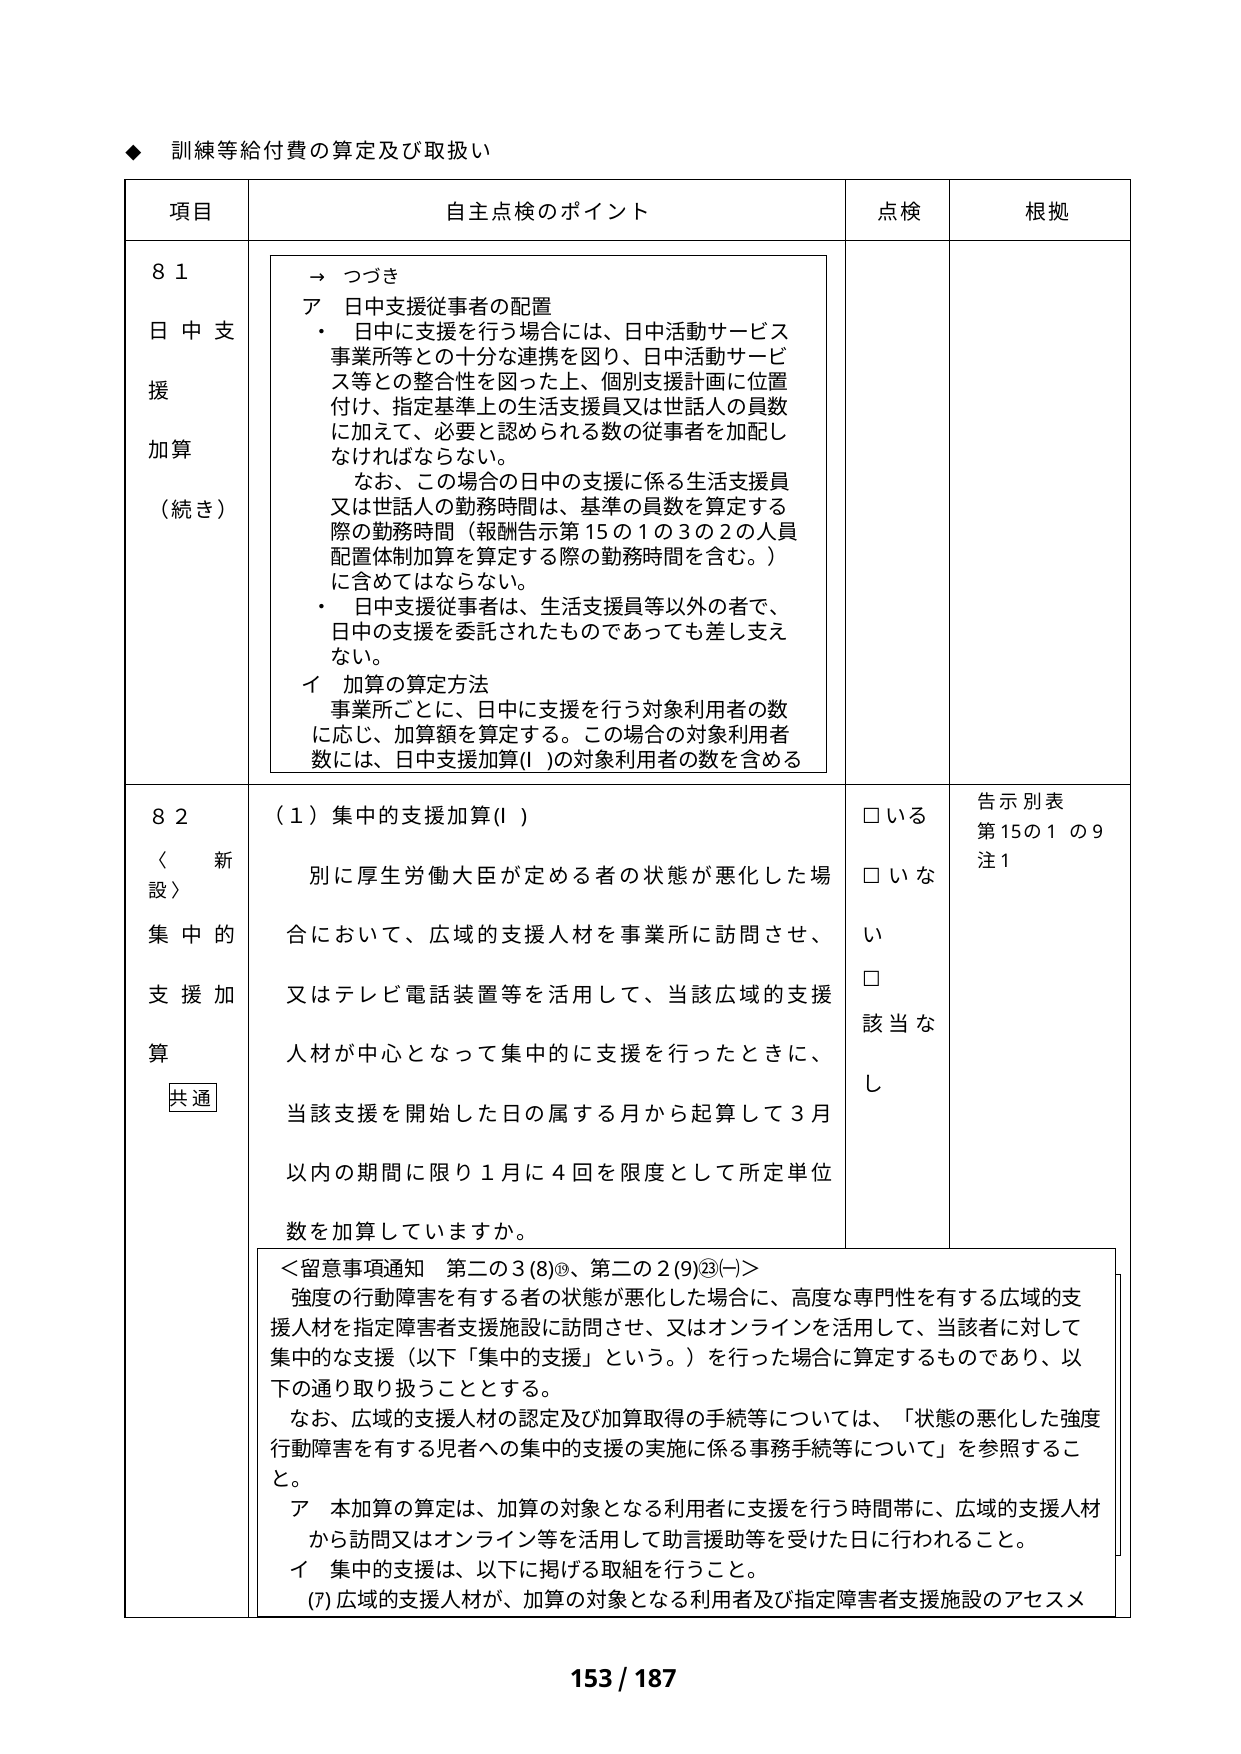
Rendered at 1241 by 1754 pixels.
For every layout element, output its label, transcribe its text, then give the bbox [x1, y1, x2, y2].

table_cell [950, 241, 1130, 784]
table_cell ８１ 日中支援 加算 （続き） [126, 241, 248, 784]
table_header 自主点検のポイント [249, 180, 845, 240]
text ◆ 訓練等給付費の算定及び取扱い [125, 120, 1115, 179]
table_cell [249, 785, 845, 1617]
table_cell [249, 241, 845, 784]
table_header 根拠 [950, 180, 1130, 240]
table_header 項目 [126, 180, 248, 240]
table_cell ☐いる ☐いない ☐ 該当なし [846, 785, 949, 1248]
table_cell [846, 241, 949, 784]
table_cell 告示別表 第15の1の9注1 [950, 785, 1130, 1617]
table_header 点検 [846, 180, 949, 240]
table_cell ８２ 〈新設〉 集中的支援加算 共通 [126, 785, 248, 1617]
